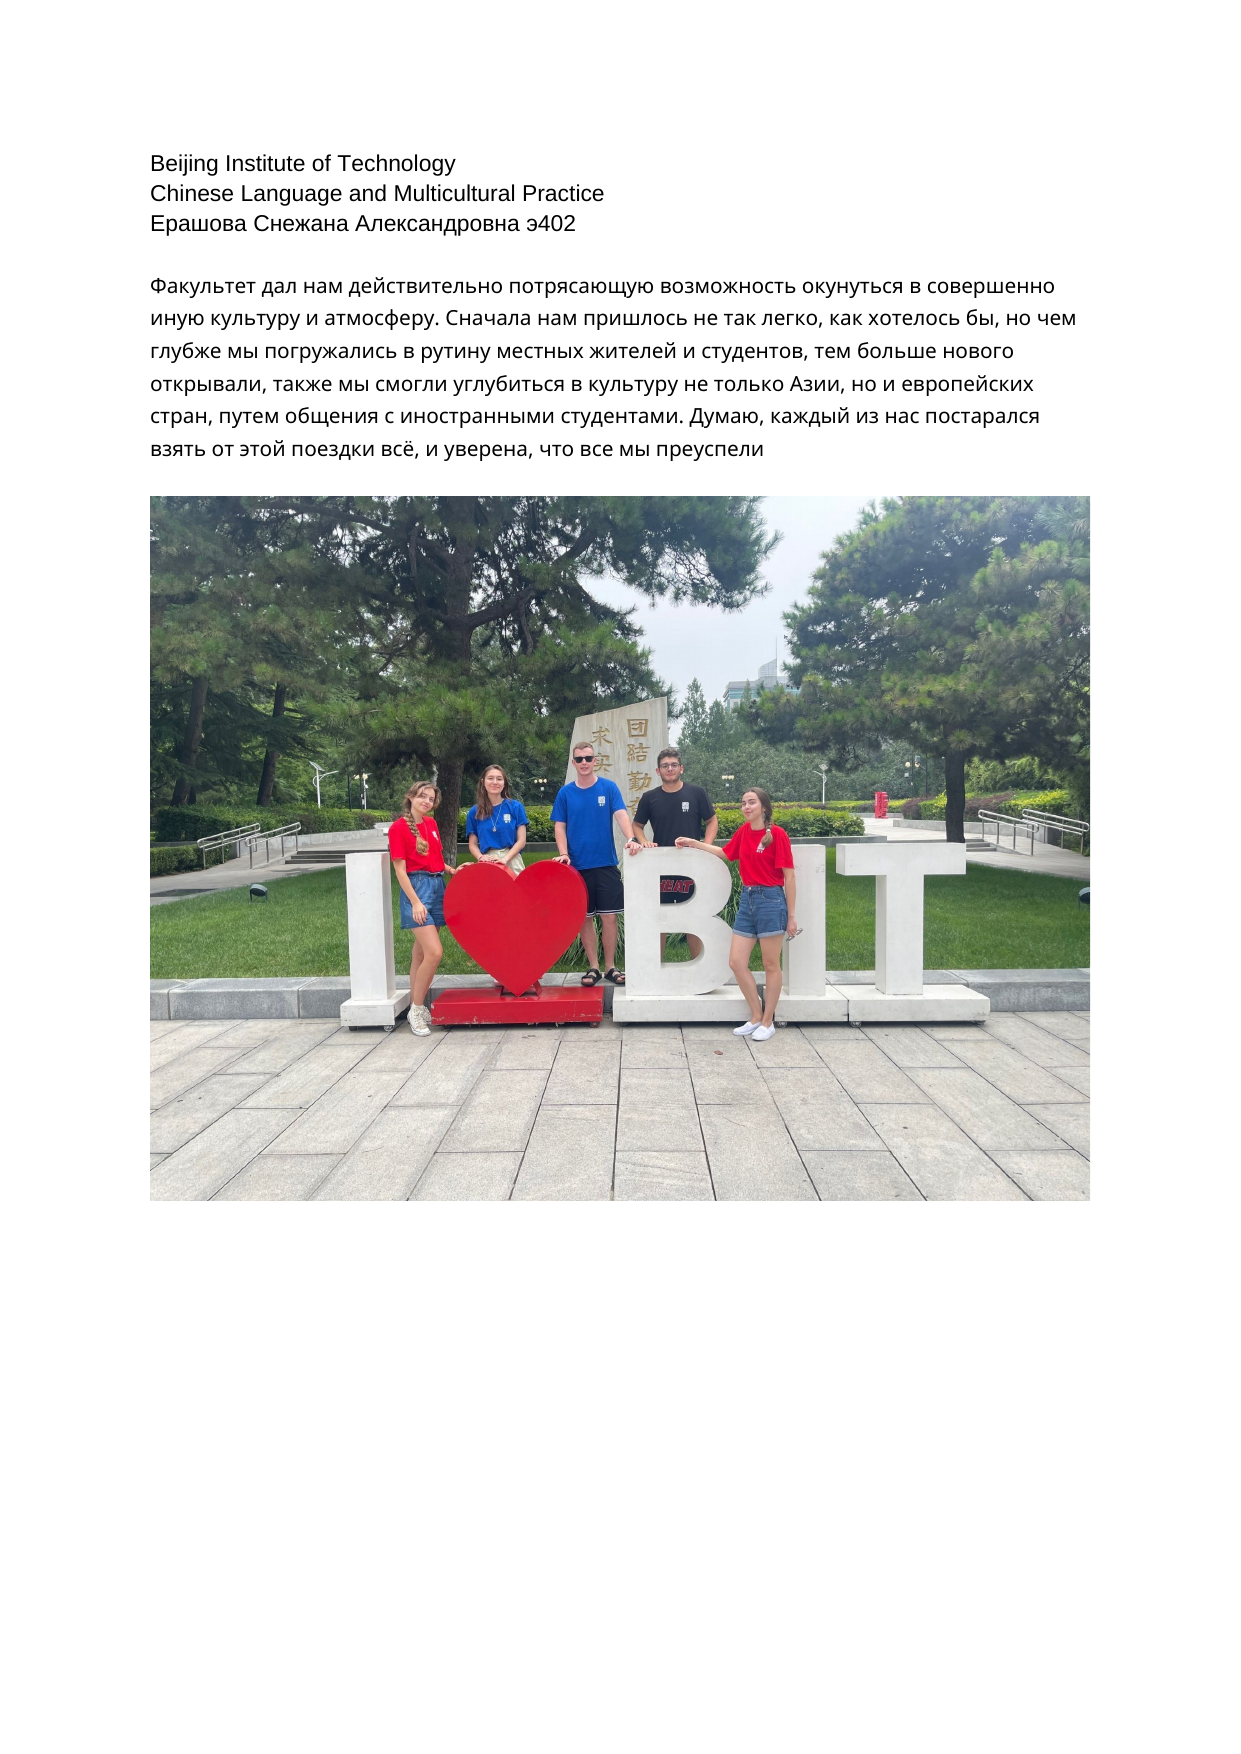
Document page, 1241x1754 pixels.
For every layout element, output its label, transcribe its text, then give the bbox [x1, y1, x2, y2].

text Beijing Institute of Technology Chinese Language and Multicultural Practice Ерашова Снежана Александровна э402 [150, 150, 1090, 267]
text Факультет дал нам действительно потрясающую возможность окунуться в совершенно иную культуру и атмосферу. Сначала нам пришлось не так легко, как хотелось бы, но чем глубже мы погружались в рутину местных жителей и студентов, тем больше нового открывали, также мы смогли углубиться в культуру не только Азии, но и европейских стран, путем общения с иностранными студентами. Думаю, каждый из нас постарался взять от этой поездки всё, и уверена, что все мы преуспели [150, 271, 1090, 462]
picture [150, 496, 1091, 1201]
